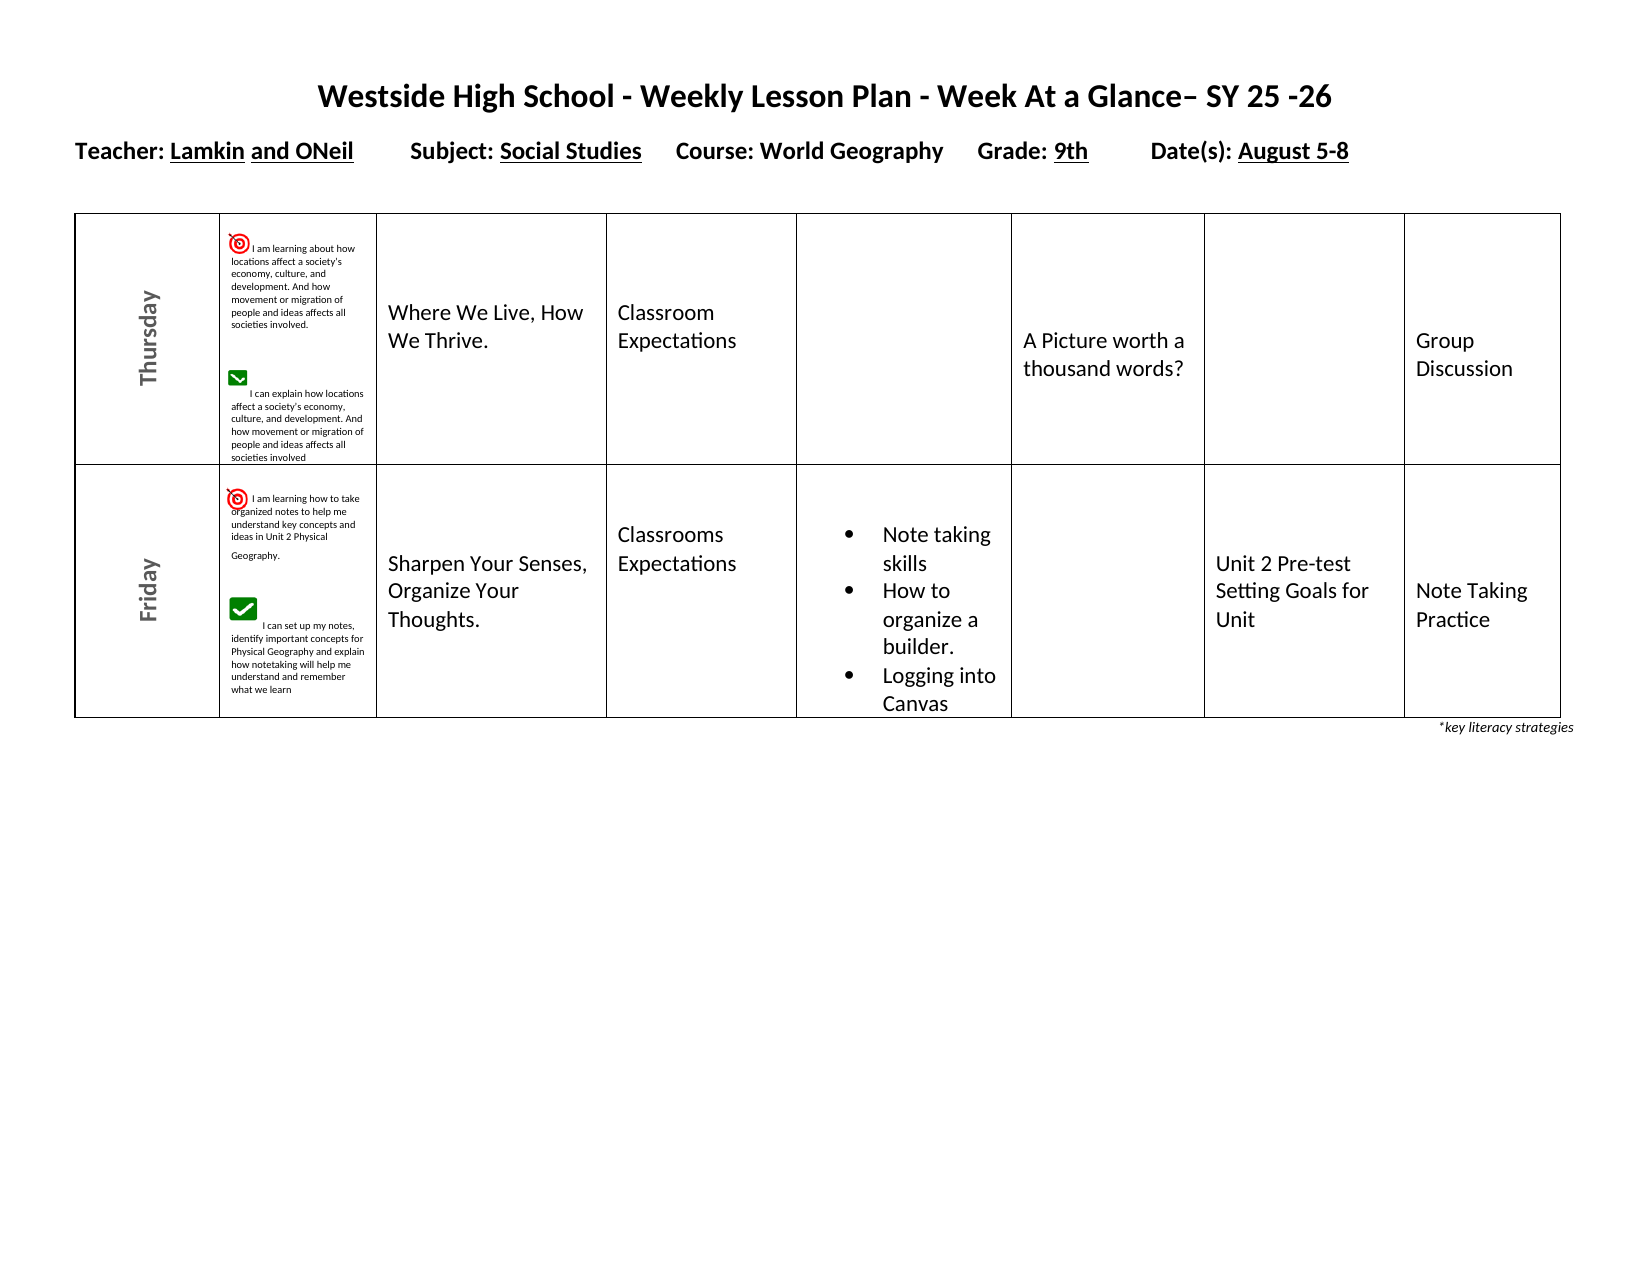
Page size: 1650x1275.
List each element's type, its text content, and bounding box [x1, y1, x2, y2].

picture [228, 597, 258, 621]
table_cell I am learning how to take organized notes to help me understand key concepts and ideas in Unit 2 Physical Geography. I can set up my notes, identify important concepts for Physical Geography and explain how notetaking will help me understand and remember what we learn [220, 465, 376, 717]
table_cell Where We Live, How We Thrive. [377, 214, 606, 463]
table_cell Unit 2 Pre-test Setting Goals for Unit [1205, 465, 1404, 717]
table_cell Sharpen Your Senses, Organize Your Thoughts. [377, 465, 606, 717]
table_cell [607, 214, 796, 463]
table_cell I am learning about how locations affect a society’s economy, culture, and development. And how movement or migration of people and ideas affects all societies involved. I can explain how locations affect a society’s economy, culture, and development. And how movement or migration of people and ideas affects all societies involved [220, 214, 376, 463]
table_cell [1205, 214, 1404, 463]
picture [225, 487, 248, 510]
table_cell [1012, 465, 1204, 717]
picture [227, 370, 248, 386]
table_cell Thursday [76, 214, 219, 463]
text *key literacy strategies [75, 718, 1575, 736]
table_cell Classrooms Expectations [607, 465, 796, 717]
table_cell Friday [76, 465, 219, 717]
table_cell [797, 214, 1011, 463]
table_cell Note Taking Practice [1405, 465, 1560, 717]
table_cell Group Discussion [1405, 214, 1560, 463]
table_cell Note taking skills How to organize a builder. Logging into Canvas [797, 465, 1011, 717]
table_cell A Picture worth a thousand words? [1012, 214, 1204, 463]
picture [227, 232, 250, 254]
